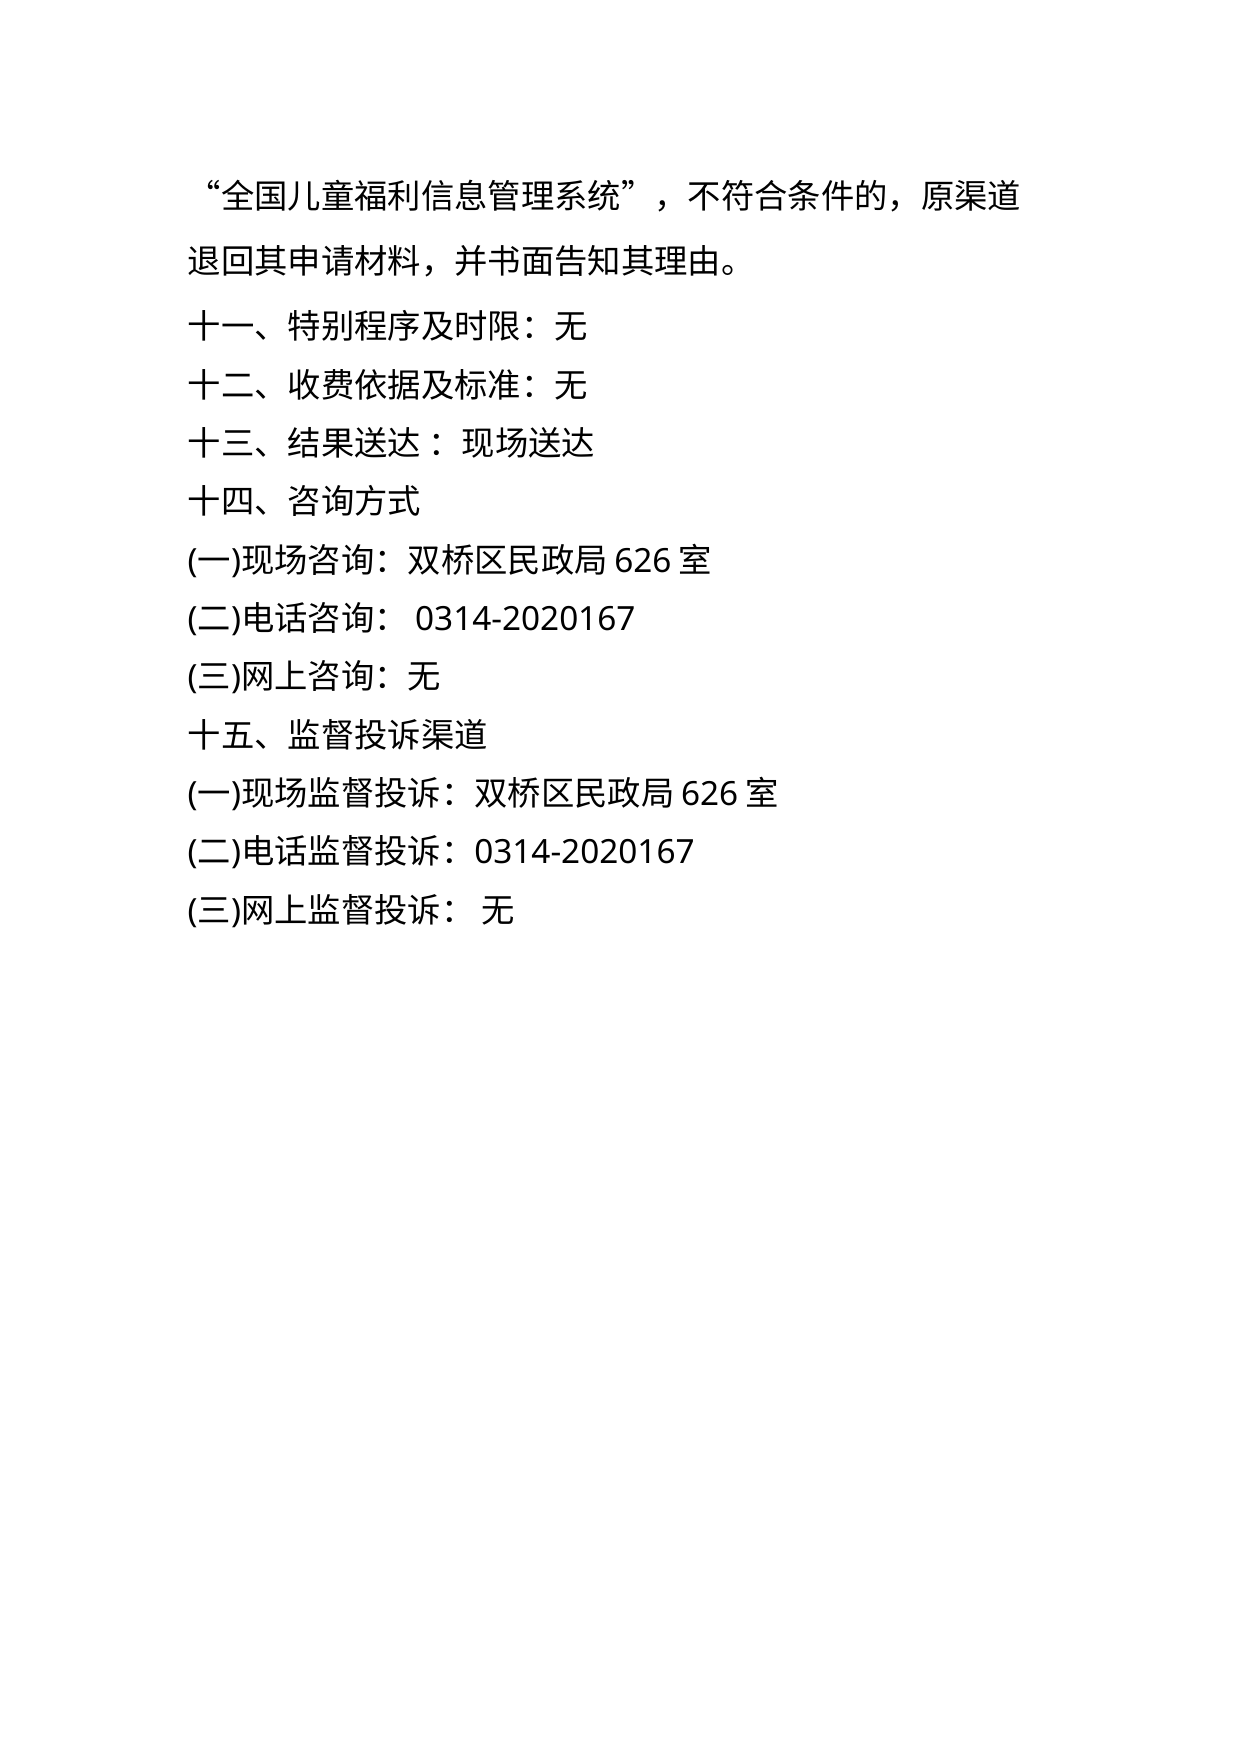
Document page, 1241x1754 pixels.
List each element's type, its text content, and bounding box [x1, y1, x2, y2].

text (二)电话监督投诉：0314-2020167 [187, 817, 1053, 875]
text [187, 162, 1053, 292]
text (三)网上监督投诉： 无 [187, 875, 1053, 934]
text 十二、收费依据及标准：无 [187, 350, 1053, 409]
text 十四、咨询方式 [187, 467, 1053, 525]
text 十五、监督投诉渠道 [187, 700, 1053, 759]
text 十一、特别程序及时限：无 [187, 292, 1053, 350]
text (一)现场监督投诉：双桥区民政局626室 [187, 759, 1053, 817]
text (一)现场咨询：双桥区民政局626室 [187, 525, 1053, 584]
text (二)电话咨询： 0314-2020167 [187, 584, 1053, 642]
text (三)网上咨询：无 [187, 642, 1053, 700]
text 十三、结果送达 ：现场送达 [187, 409, 1053, 467]
